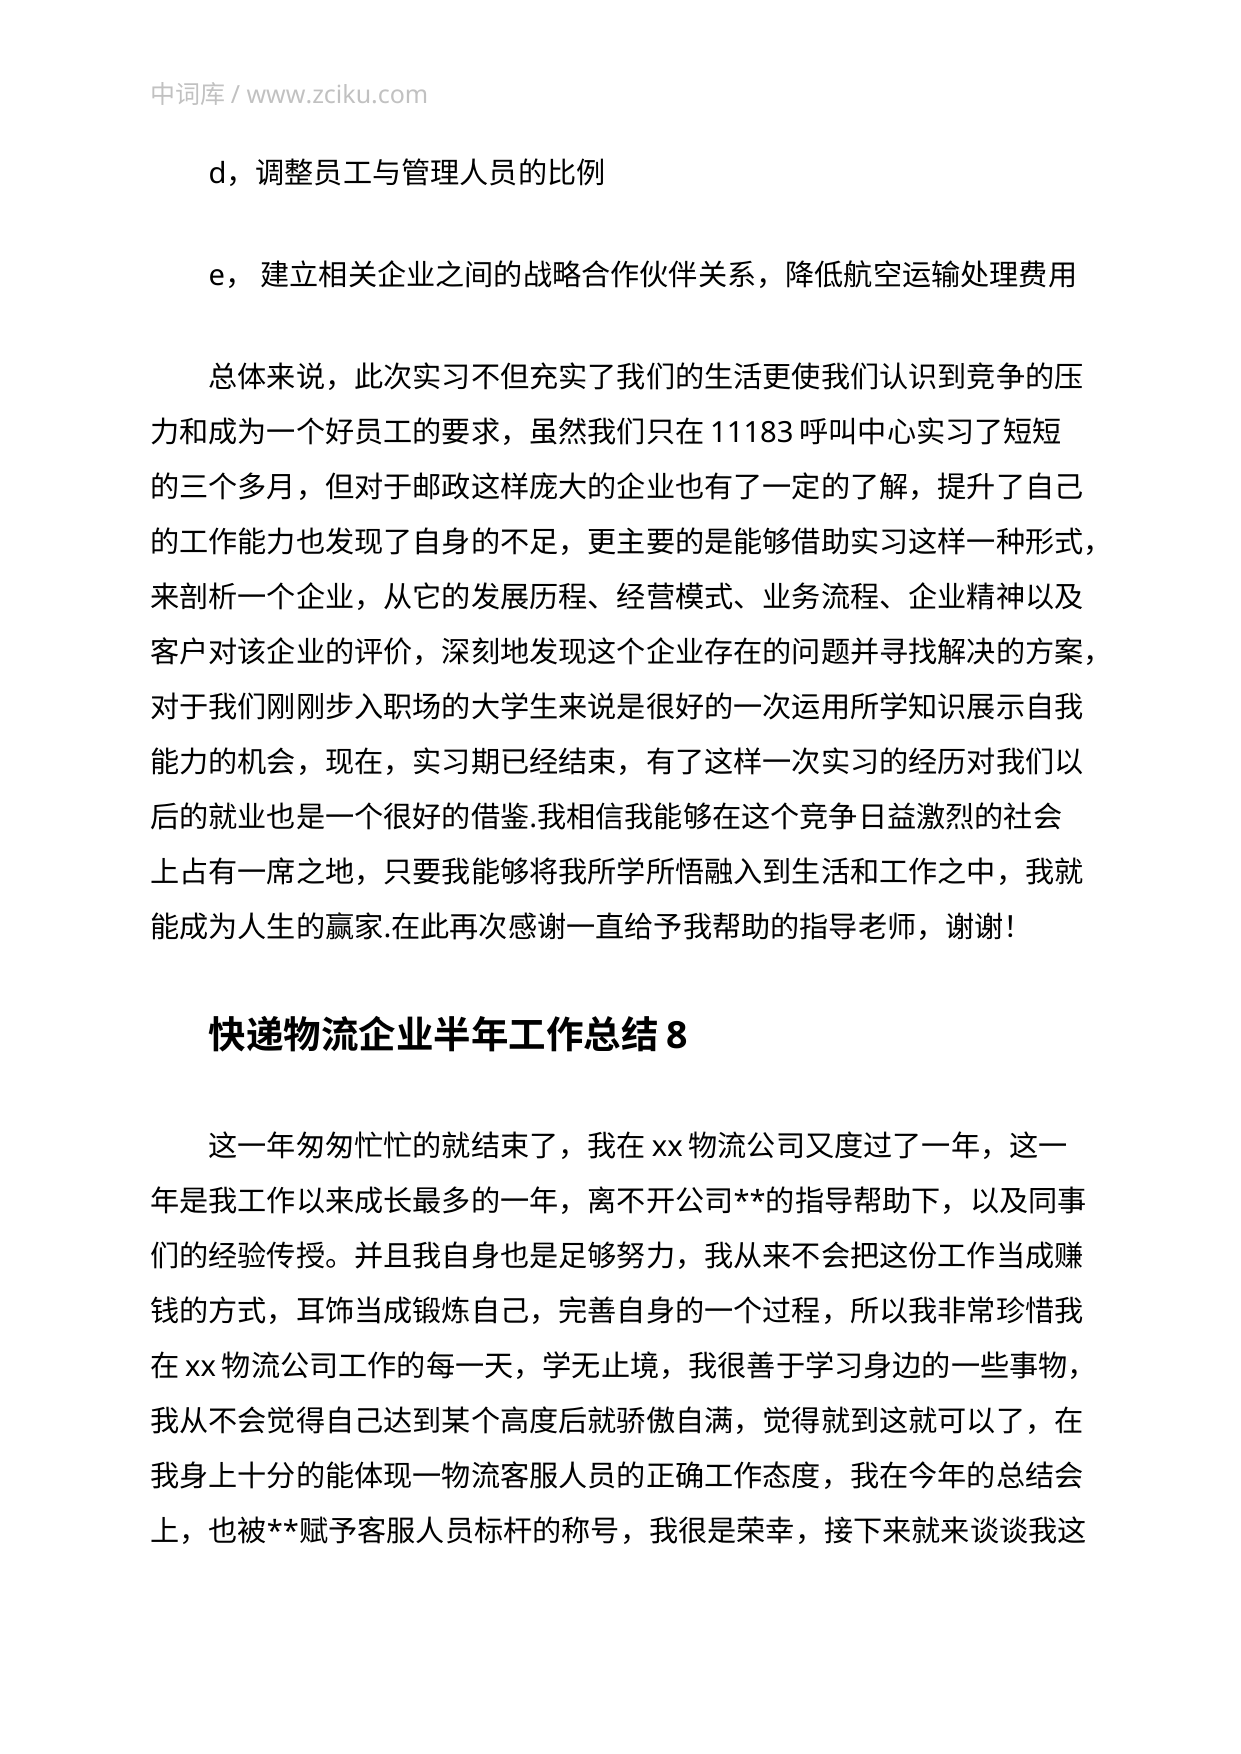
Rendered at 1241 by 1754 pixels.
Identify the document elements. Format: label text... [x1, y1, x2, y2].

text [150, 1123, 1090, 1550]
text d，调整员工与管理人员的比例 [150, 150, 1090, 192]
text 总体来说，此次实习不但充实了我们的生活更使我们认识到竞争的压力和成为一个好员工的要求，虽然我们只在11183呼叫中心实习了短短的三个多月，但对于邮政这样庞大的企业也有了一定的了解，提升了自己的工作能力也发现了自身的不足，更主要的是能够借助实习这样一种形式，来剖析一个企业，从它的发展历程、经营模式、业务流程、企业精神以及客户对该企业的评价，深刻地发现这个企业存在的问题并寻找解决的方案，对于我们刚刚步入职场的大学生来说是很好的一次运用所学知识展示自我能力的机会，现在，实习期已经结束，有了这样一次实习的经历对我们以后的就业也是一个很好的借鉴.我相信我能够在这个竞争日益激烈的社会上占有一席之地，只要我能够将我所学所悟融入到生活和工作之中，我就能成为人生的赢家.在此再次感谢一直给予我帮助的指导老师，谢谢！ [150, 354, 1090, 946]
text 快递物流企业半年工作总结8 [150, 1005, 1090, 1059]
text e， 建立相关企业之间的战略合作伙伴关系，降低航空运输处理费用 [150, 252, 1090, 294]
